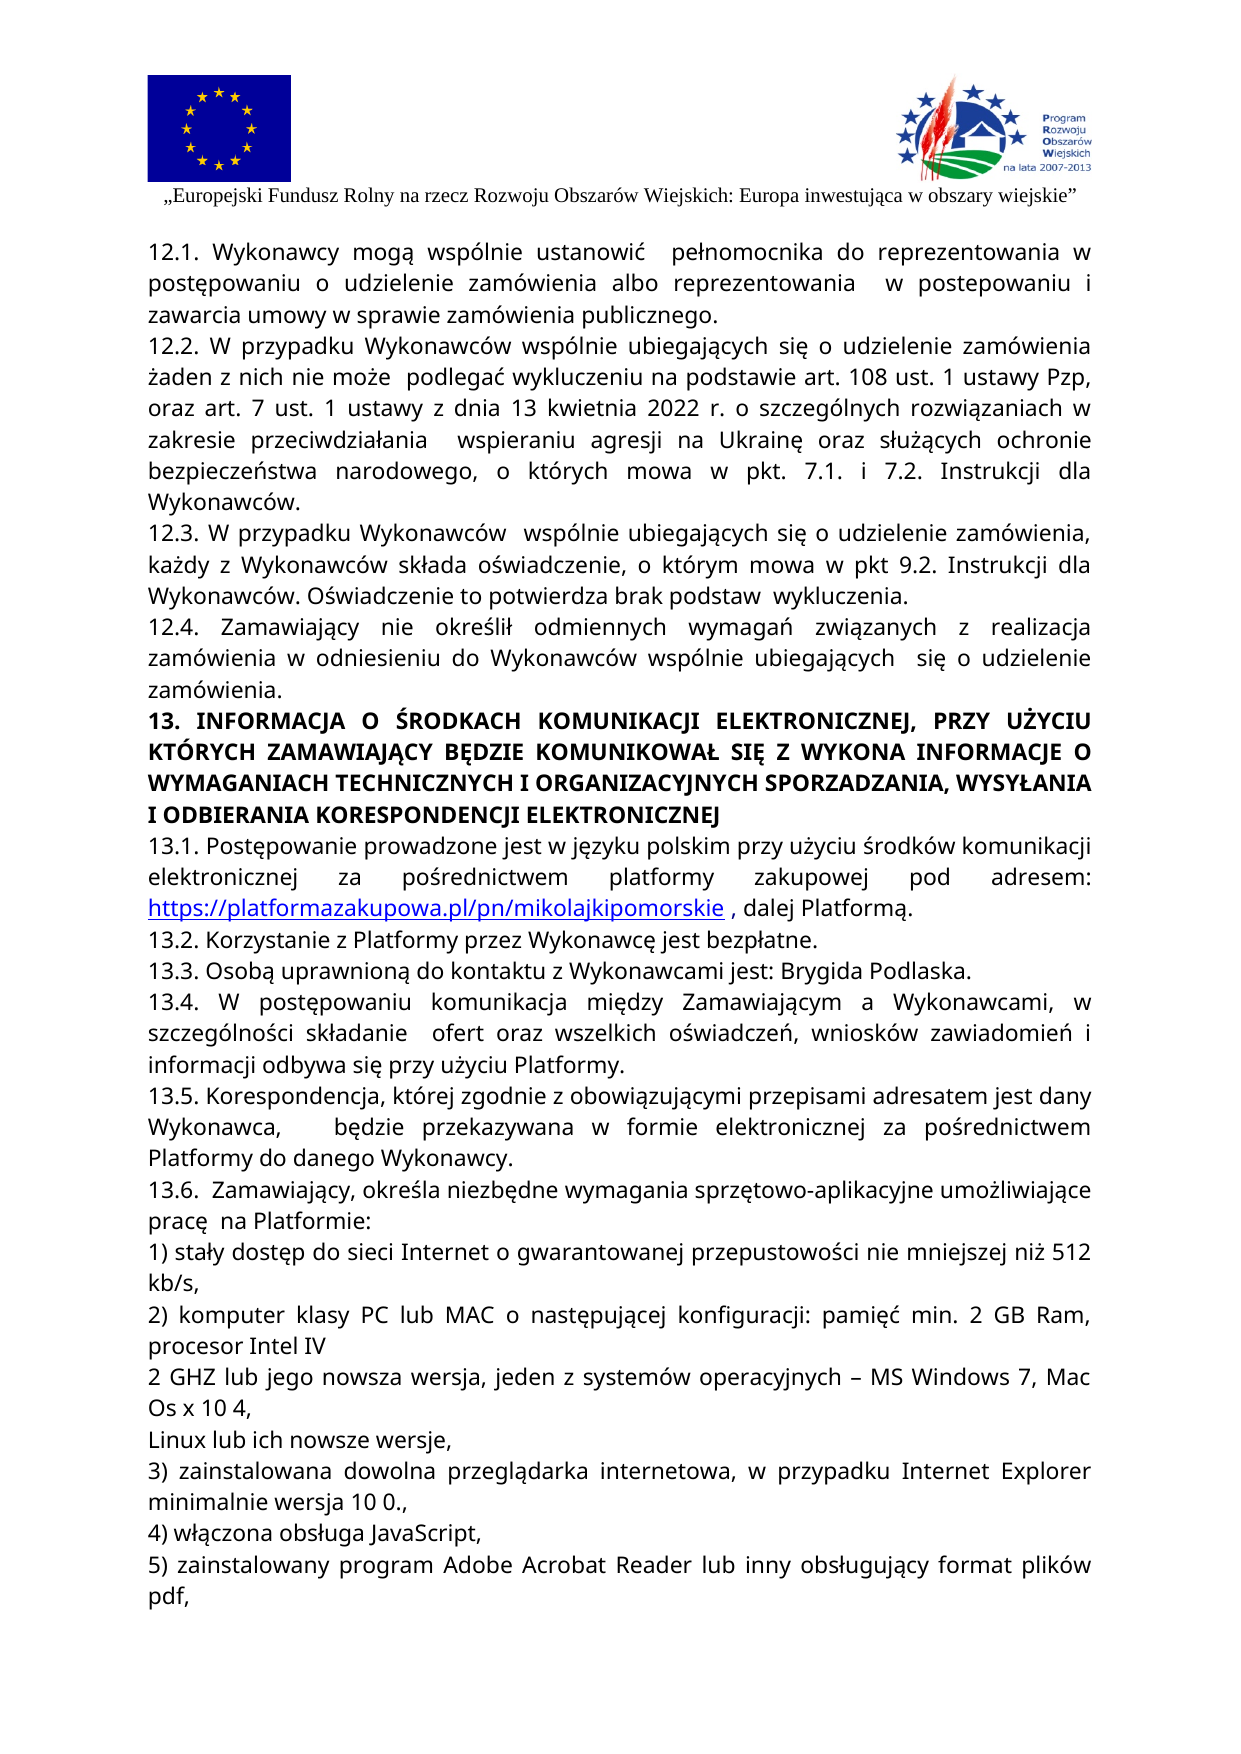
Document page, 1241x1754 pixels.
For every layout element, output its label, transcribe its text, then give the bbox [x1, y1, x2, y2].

text 13.1. Postępowanie prowadzone jest w języku polskim przy użyciu środków komunikacji elektronicznej za pośrednictwem platformy zakupowej pod adresem: https://platformazakupowa.pl/pn/mikolajkipomorskie , dalej Platformą. [148, 830, 1092, 923]
text 12.1. Wykonawcy mogą wspólnie ustanowić pełnomocnika do reprezentowania w postępowaniu o udzielenie zamówienia albo reprezentowania w postepowaniu i zawarcia umowy w sprawie zamówienia publicznego. [148, 236, 1092, 330]
text 12.4. Zamawiający nie określił odmiennych wymagań związanych z realizacja zamówienia w odniesieniu do Wykonawców wspólnie ubiegających się o udzielenie zamówienia. [148, 611, 1092, 705]
text 1) stały dostęp do sieci Internet o gwarantowanej przepustowości nie mniejszej niż 512 kb/s, [148, 1236, 1092, 1298]
text 13.3. Osobą uprawnioną do kontaktu z Wykonawcami jest: Brygida Podlaska. [148, 955, 1092, 986]
text 4) włączona obsługa JavaScript, [148, 1517, 1092, 1548]
text 13. INFORMACJA O ŚRODKACH KOMUNIKACJI ELEKTRONICZNEJ, PRZY UŻYCIU KTÓRYCH ZAMAWIAJĄCY BĘDZIE KOMUNIKOWAŁ SIĘ Z WYKONA INFORMACJE O WYMAGANIACH TECHNICZNYCH I ORGANIZACYJNYCH SPORZADZANIA, WYSYŁANIA I ODBIERANIA KORESPONDENCJI ELEKTRONICZNEJ [148, 705, 1092, 830]
text 2 GHZ lub jego nowsza wersja, jeden z systemów operacyjnych – MS Windows 7, Mac Os x 10 4, [148, 1361, 1092, 1423]
text 2) komputer klasy PC lub MAC o następującej konfiguracji: pamięć min. 2 GB Ram, procesor Intel IV [148, 1298, 1092, 1361]
text 13.2. Korzystanie z Platformy przez Wykonawcę jest bezpłatne. [148, 923, 1092, 955]
text Linux lub ich nowsze wersje, [148, 1423, 1092, 1455]
text 13.4. W postępowaniu komunikacja między Zamawiającym a Wykonawcami, w szczególności składanie ofert oraz wszelkich oświadczeń, wniosków zawiadomień i informacji odbywa się przy użyciu Platformy. [148, 986, 1092, 1080]
text 3) zainstalowana dowolna przeglądarka internetowa, w przypadku Internet Explorer minimalnie wersja 10 0., [148, 1455, 1092, 1517]
text 13.5. Korespondencja, której zgodnie z obowiązującymi przepisami adresatem jest dany Wykonawca, będzie przekazywana w formie elektronicznej za pośrednictwem Platformy do danego Wykonawcy. [148, 1080, 1092, 1173]
text 12.3. W przypadku Wykonawców wspólnie ubiegających się o udzielenie zamówienia, każdy z Wykonawców składa oświadczenie, o którym mowa w pkt 9.2. Instrukcji dla Wykonawców. Oświadczenie to potwierdza brak podstaw wykluczenia. [148, 517, 1092, 611]
text 12.2. W przypadku Wykonawców wspólnie ubiegających się o udzielenie zamówienia żaden z nich nie może podlegać wykluczeniu na podstawie art. 108 ust. 1 ustawy Pzp, oraz art. 7 ust. 1 ustawy z dnia 13 kwietnia 2022 r. o szczególnych rozwiązaniach w zakresie przeciwdziałania wspieraniu agresji na Ukrainę oraz służących ochronie bezpieczeństwa narodowego, o których mowa w pkt. 7.1. i 7.2. Instrukcji dla Wykonawców. [148, 330, 1092, 517]
text 5) zainstalowany program Adobe Acrobat Reader lub inny obsługujący format plików pdf, [148, 1548, 1092, 1611]
text 13.6. Zamawiający, określa niezbędne wymagania sprzętowo-aplikacyjne umożliwiające pracę na Platformie: [148, 1173, 1092, 1236]
